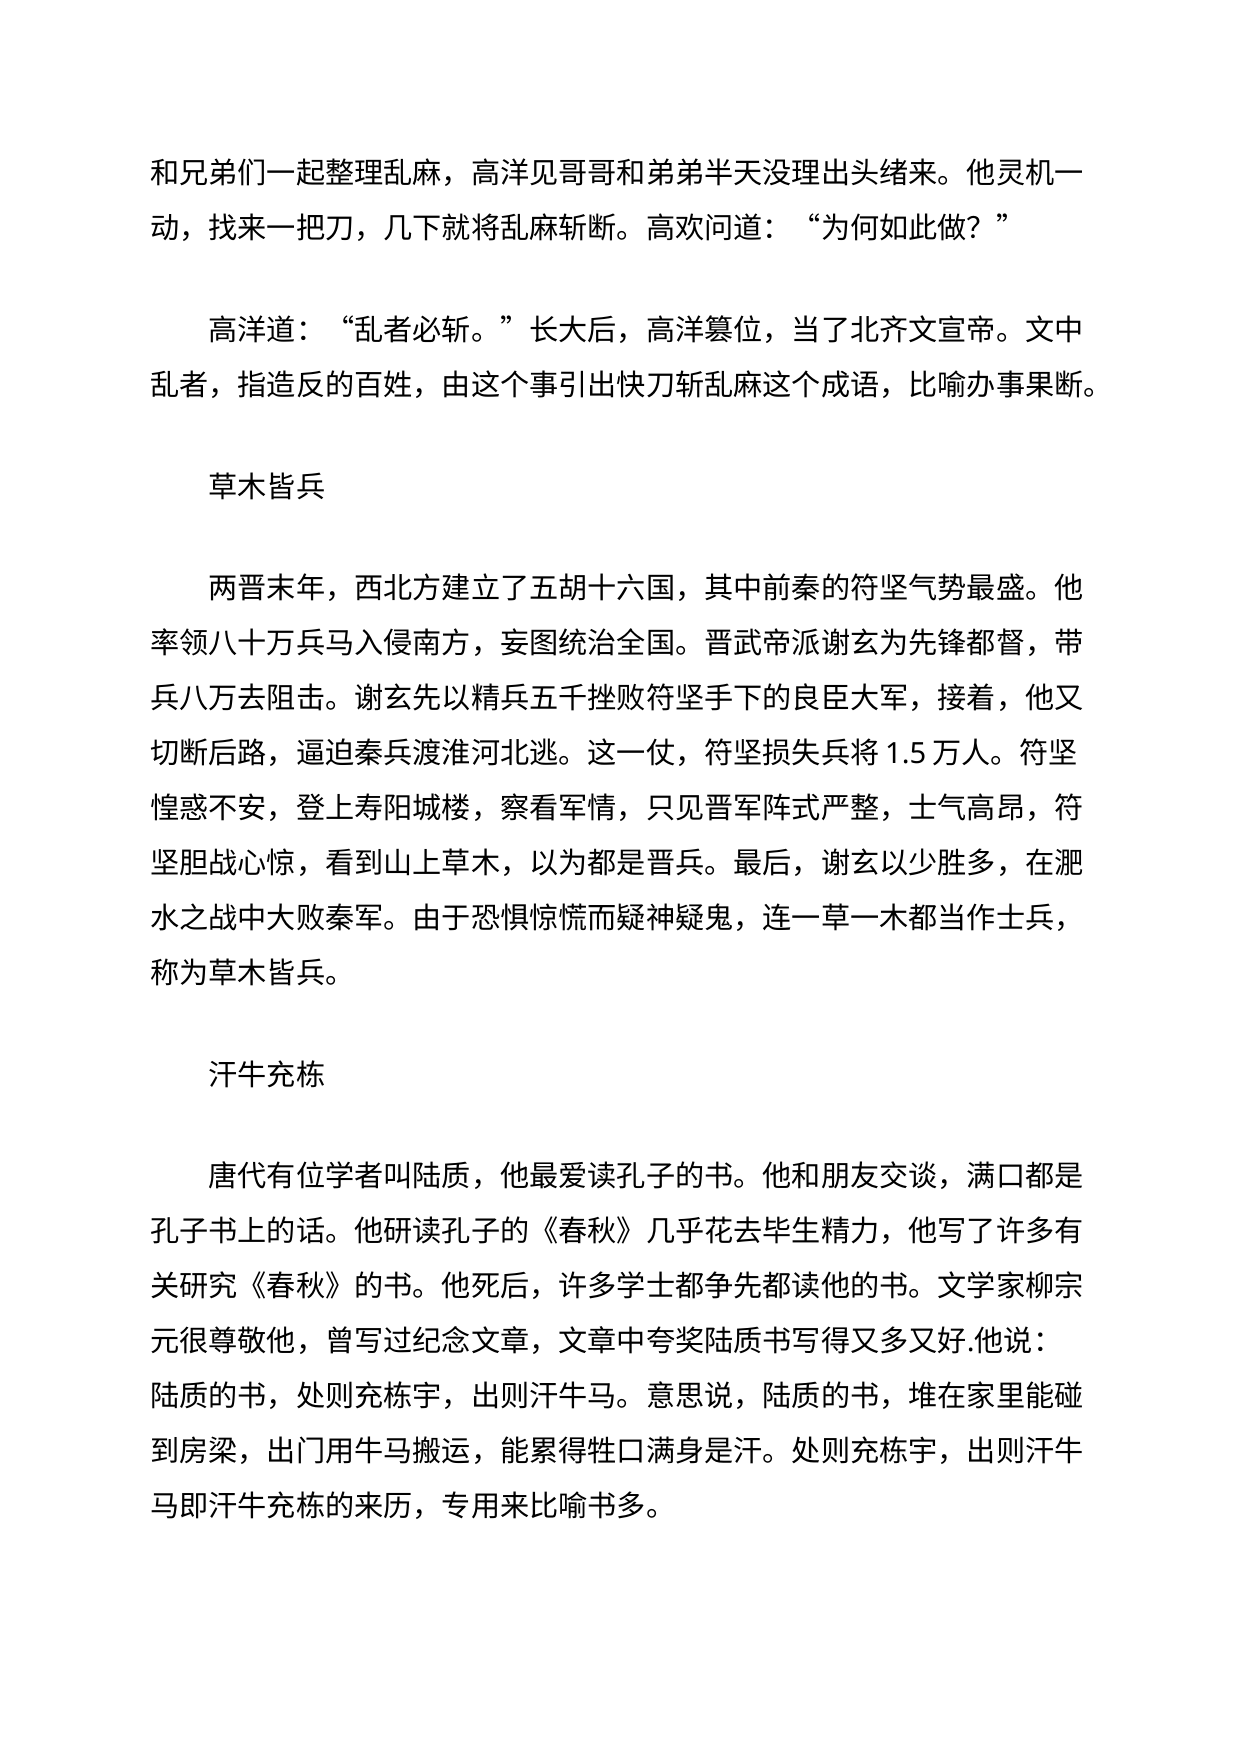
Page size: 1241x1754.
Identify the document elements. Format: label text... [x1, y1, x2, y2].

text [150, 150, 1090, 247]
text 唐代有位学者叫陆质，他最爱读孔子的书。他和朋友交谈，满口都是孔子书上的话。他研读孔子的《春秋》几乎花去毕生精力，他写了许多有关研究《春秋》的书。他死后，许多学士都争先都读他的书。文学家柳宗元很尊敬他，曾写过纪念文章，文章中夸奖陆质书写得又多又好.他说：陆质的书，处则充栋宇，出则汗牛马。意思说，陆质的书，堆在家里能碰到房梁，出门用牛马搬运，能累得牲口满身是汗。处则充栋宇，出则汗牛马即汗牛充栋的来历，专用来比喻书多。 [150, 1153, 1090, 1525]
text 汗牛充栋 [150, 1051, 1090, 1093]
text 高洋道：“乱者必斩。”长大后，高洋篡位，当了北齐文宣帝。文中乱者，指造反的百姓，由这个事引出快刀斩乱麻这个成语，比喻办事果断。 [150, 307, 1090, 404]
text 两晋末年，西北方建立了五胡十六国，其中前秦的符坚气势最盛。他率领八十万兵马入侵南方，妄图统治全国。晋武帝派谢玄为先锋都督，带兵八万去阻击。谢玄先以精兵五千挫败符坚手下的良臣大军，接着，他又切断后路，逼迫秦兵渡淮河北逃。这一仗，符坚损失兵将1.5万人。符坚惶惑不安，登上寿阳城楼，察看军情，只见晋军阵式严整，士气高昂，符坚胆战心惊，看到山上草木，以为都是晋兵。最后，谢玄以少胜多，在淝水之战中大败秦军。由于恐惧惊慌而疑神疑鬼，连一草一木都当作士兵，称为草木皆兵。 [150, 565, 1090, 992]
text 草木皆兵 [150, 463, 1090, 506]
